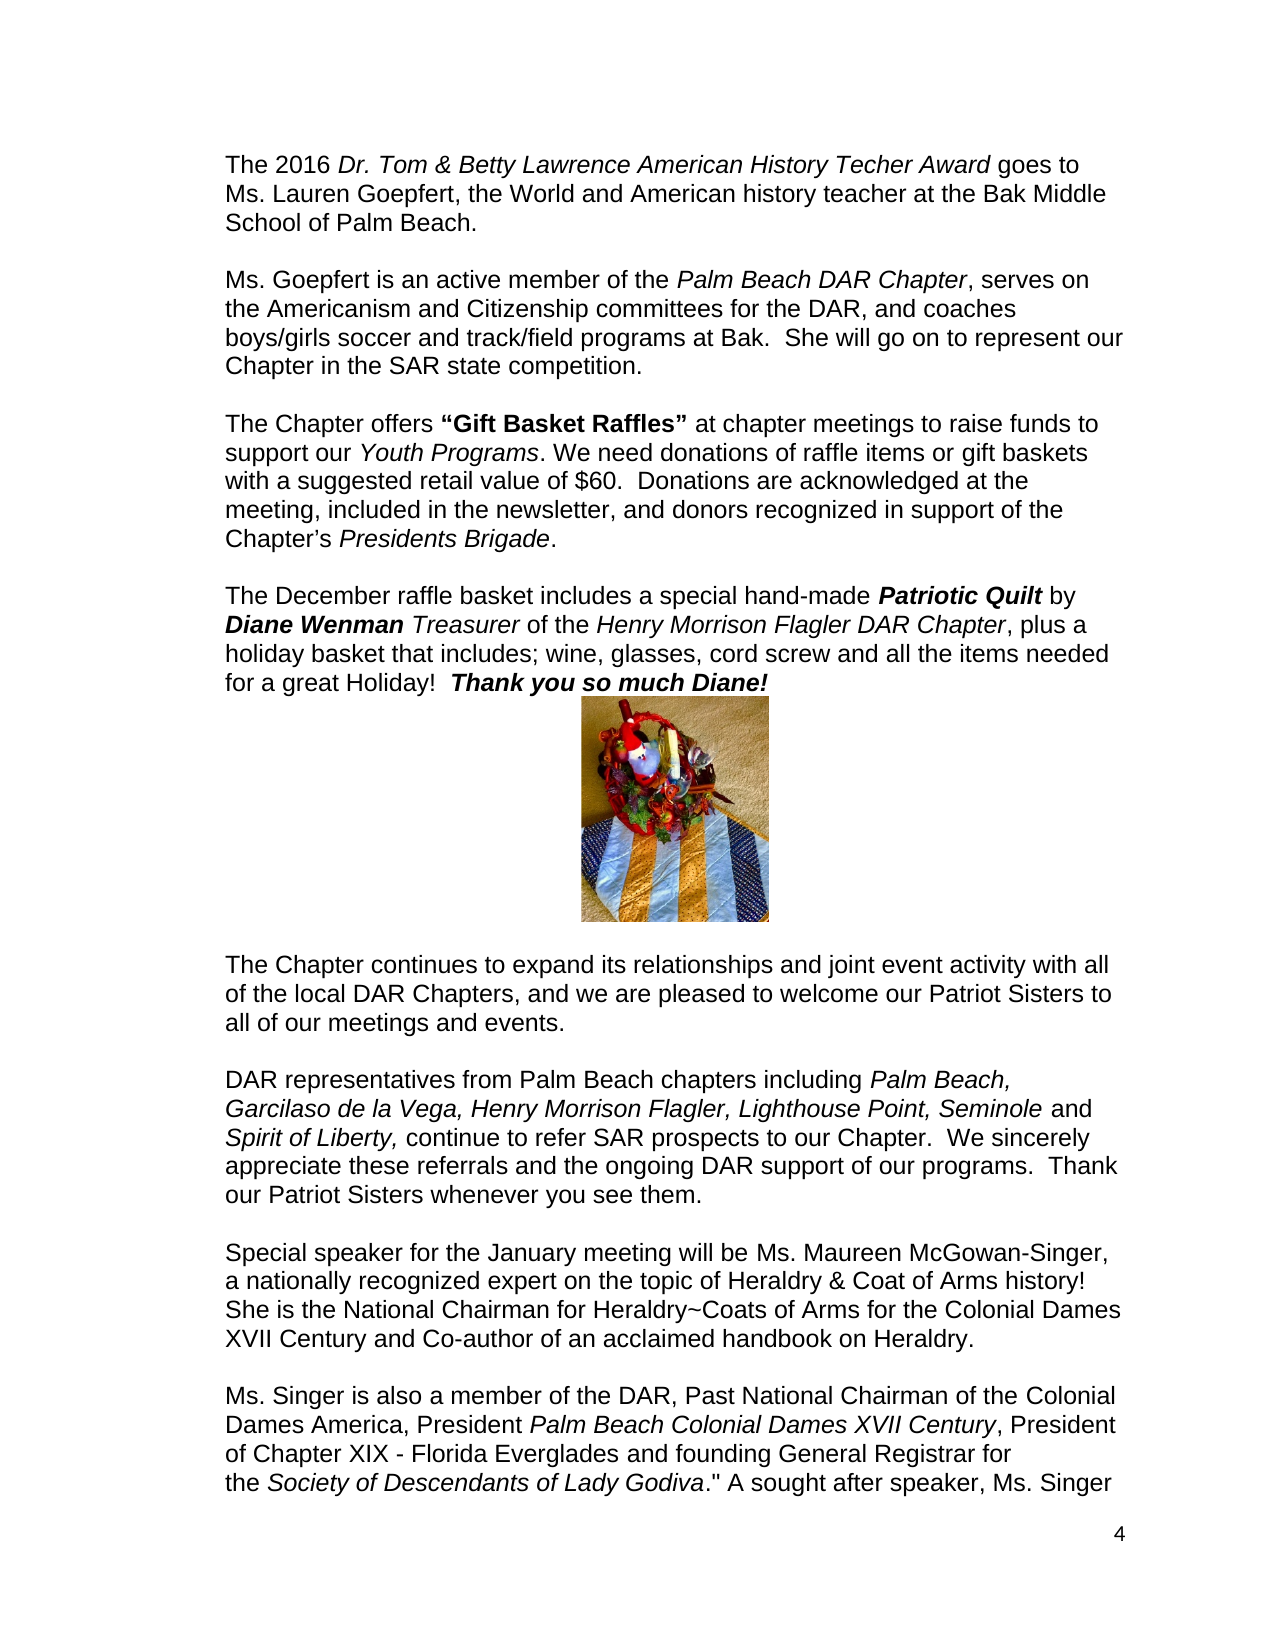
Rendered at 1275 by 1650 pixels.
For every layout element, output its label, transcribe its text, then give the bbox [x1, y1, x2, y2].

text The December raffle basket includes a special hand-made Patriotic Quilt by Diane Wenman Treasurer of the Henry Morrison Flagler DAR Chapter, plus a holiday basket that includes; wine, glasses, cord screw and all the items needed for a great Holiday! Thank you so much Diane! [225, 581, 1125, 696]
text Special speaker for the January meeting will be Ms. Maureen McGowan-Singer, a nationally recognized expert on the topic of Heraldry & Coat of Arms history! She is the National Chairman for Heraldry~Coats of Arms for the Colonial Dames XVII Century and Co-author of an acclaimed handbook on Heraldry. [225, 1237, 1125, 1352]
picture [581, 696, 769, 922]
text DAR representatives from Palm Beach chapters including Palm Beach, Garcilaso de la Vega, Henry Morrison Flagler, Lighthouse Point, Seminole and Spirit of Liberty, continue to refer SAR prospects to our Chapter. We sincerely appreciate these referrals and the ongoing DAR support of our programs. Thank our Patriot Sisters whenever you see them. [225, 1065, 1125, 1209]
text The Chapter offers “Gift Basket Raffles” at chapter meetings to raise funds to support our Youth Programs. We need donations of raffle items or gift baskets with a suggested retail value of $60. Donations are acknowledged at the meeting, included in the newsletter, and donors recognized in support of the Chapter’s Presidents Brigade. [225, 409, 1125, 552]
text The Chapter continues to expand its relationships and joint event activity with all of the local DAR Chapters, and we are pleased to welcome our Patriot Sisters to all of our meetings and events. [225, 950, 1125, 1036]
text The 2016 Dr. Tom & Betty Lawrence American History Techer Award goes to Ms. Lauren Goepfert, the World and American history teacher at the Bak Middle School of Palm Beach. [225, 150, 1125, 236]
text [225, 1381, 1125, 1496]
text Ms. Goepfert is an active member of the Palm Beach DAR Chapter, serves on the Americanism and Citizenship committees for the DAR, and coaches boys/girls soccer and track/field programs at Bak. She will go on to represent our Chapter in the SAR state competition. [225, 265, 1125, 380]
